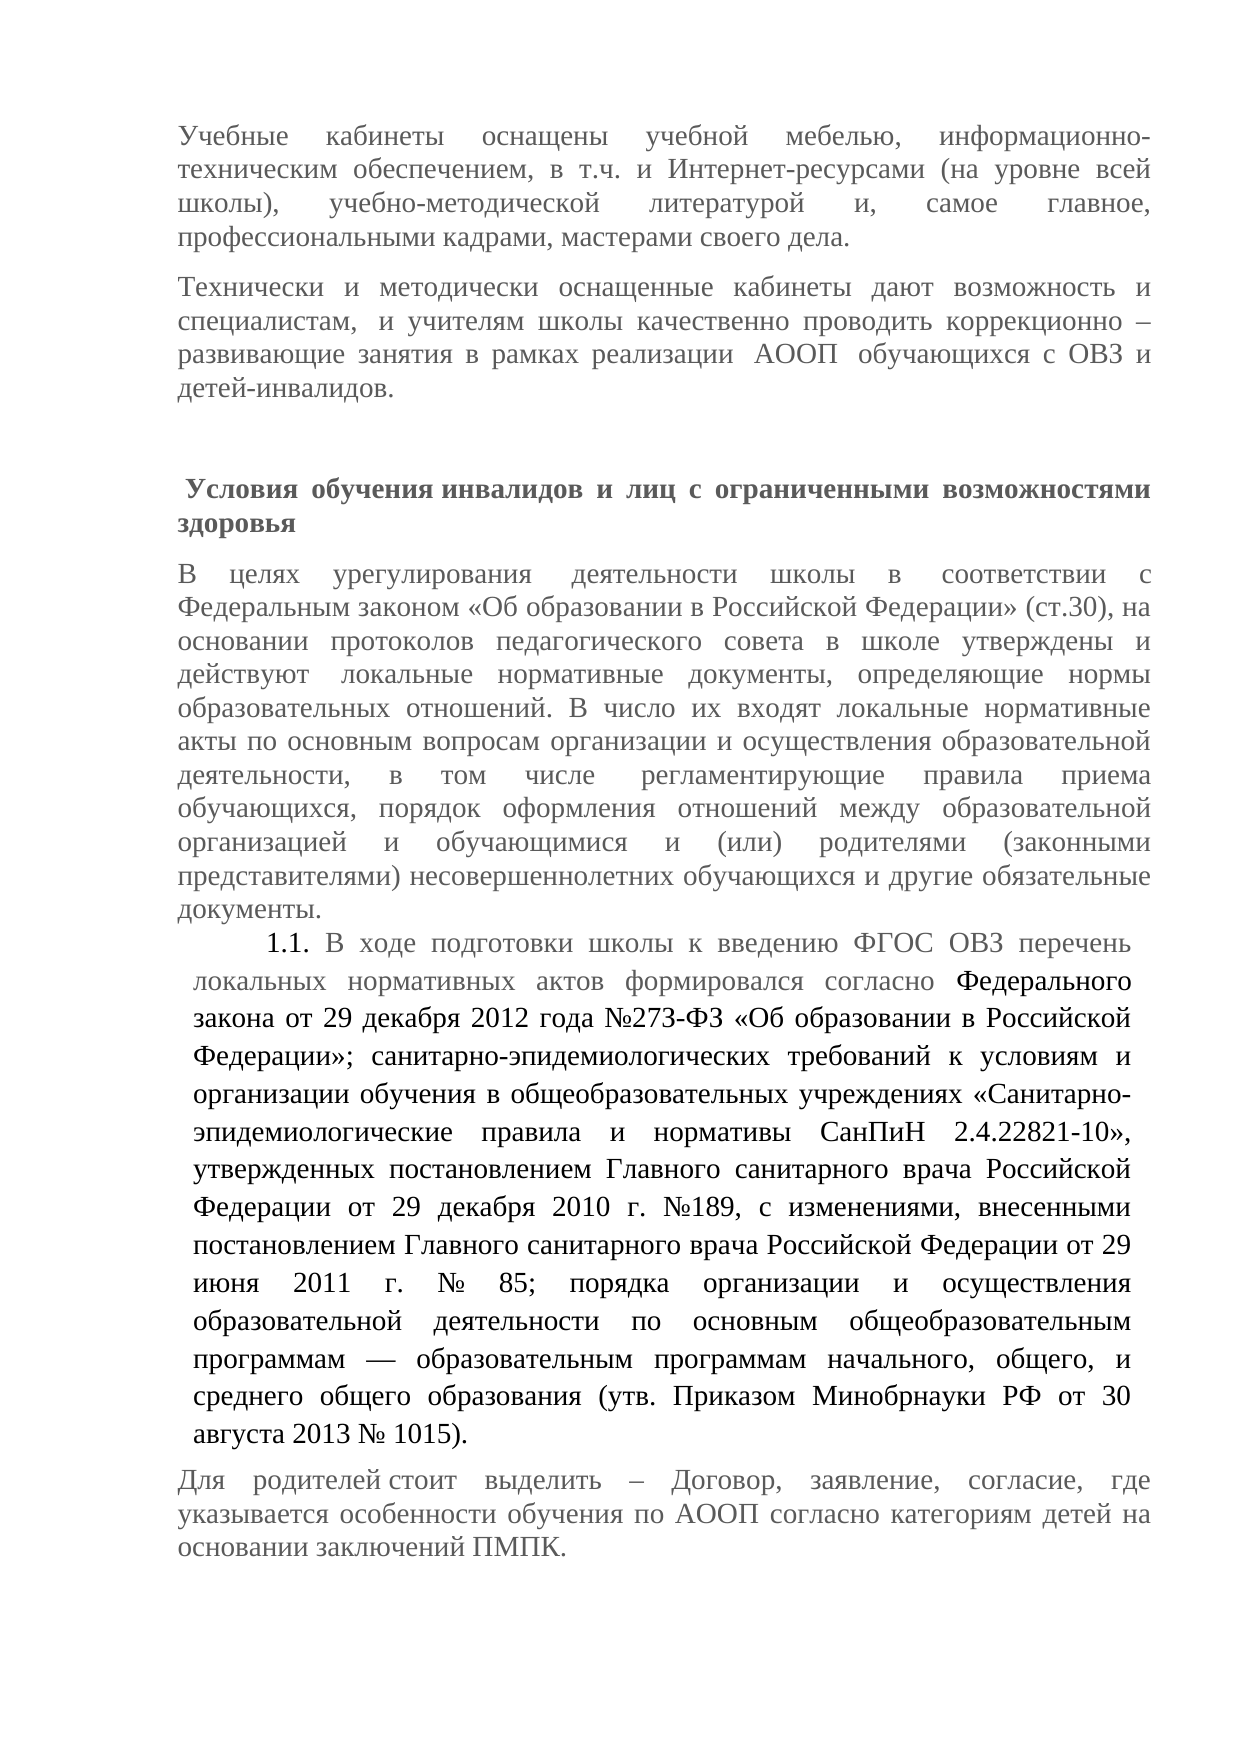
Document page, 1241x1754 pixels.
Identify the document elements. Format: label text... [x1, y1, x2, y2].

text Для родителей стоит выделить – Договор, заявление, согласие, где указывается особенности обучения по АООП согласно категориям детей на основании заключений ПМПК. [177, 1462, 1152, 1563]
text Условия обучения инвалидов и лиц с ограниченными возможностями здоровья [177, 472, 1152, 539]
text Технически и методически оснащенные кабинеты дают возможность и специалистам, и учителям школы качественно проводить коррекционно –развивающие занятия в рамках реализации АООП обучающихся с ОВЗ и детей-инвалидов. [177, 269, 1152, 404]
text В целях урегулирования деятельности школы в соответствии с Федеральным законом «Об образовании в Российской Федерации» (ст.30), на основании протоколов педагогического совета в школе утверждены и действуют локальные нормативные документы, определяющие нормы образовательных отношений. В число их входят локальные нормативные акты по основным вопросам организации и осуществления образовательной деятельности, в том числе регламентирующие правила приема обучающихся, порядок оформления отношений между образовательной организацией и обучающимися и (или) родителями (законными представителями) несовершеннолетних обучающихся и другие обязательные документы. [177, 556, 1152, 925]
list В ходе подготовки школы к введению ФГОС ОВЗ перечень локальных нормативных актов формировался согласно Федерального закона от 29 декабря 2012 года №27З-ФЗ «Об образовании в Российской Федерации»; санитарно-эпидемиологических требований к условиям и организации обучения в общеобразовательных учреждениях «Санитарно-эпидемиологические правила и нормативы СанПиН 2.4.22821-10», утвержденных постановлением Главного санитарного врача Российской Федерации от 29 декабря 2010 г. №189, с изменениями, внесенными постановлением Главного санитарного врача Российской Федерации от 29 июня 2011 г. № 85; порядка организации и осуществления образовательной деятельности по основным общеобразовательным программам — образовательным программам начального, общего, и среднего общего образования (утв. Приказом Минобрнауки РФ от 30 августа 2013 № 1015). [193, 925, 1132, 1450]
text Учебные кабинеты оснащены учебной мебелью, информационно-техническим обеспечением, в т.ч. и Интернет-ресурсами (на уровне всей школы), учебно-методической литературой и, самое главное, профессиональными кадрами, мастерами своего дела. [177, 118, 1152, 252]
